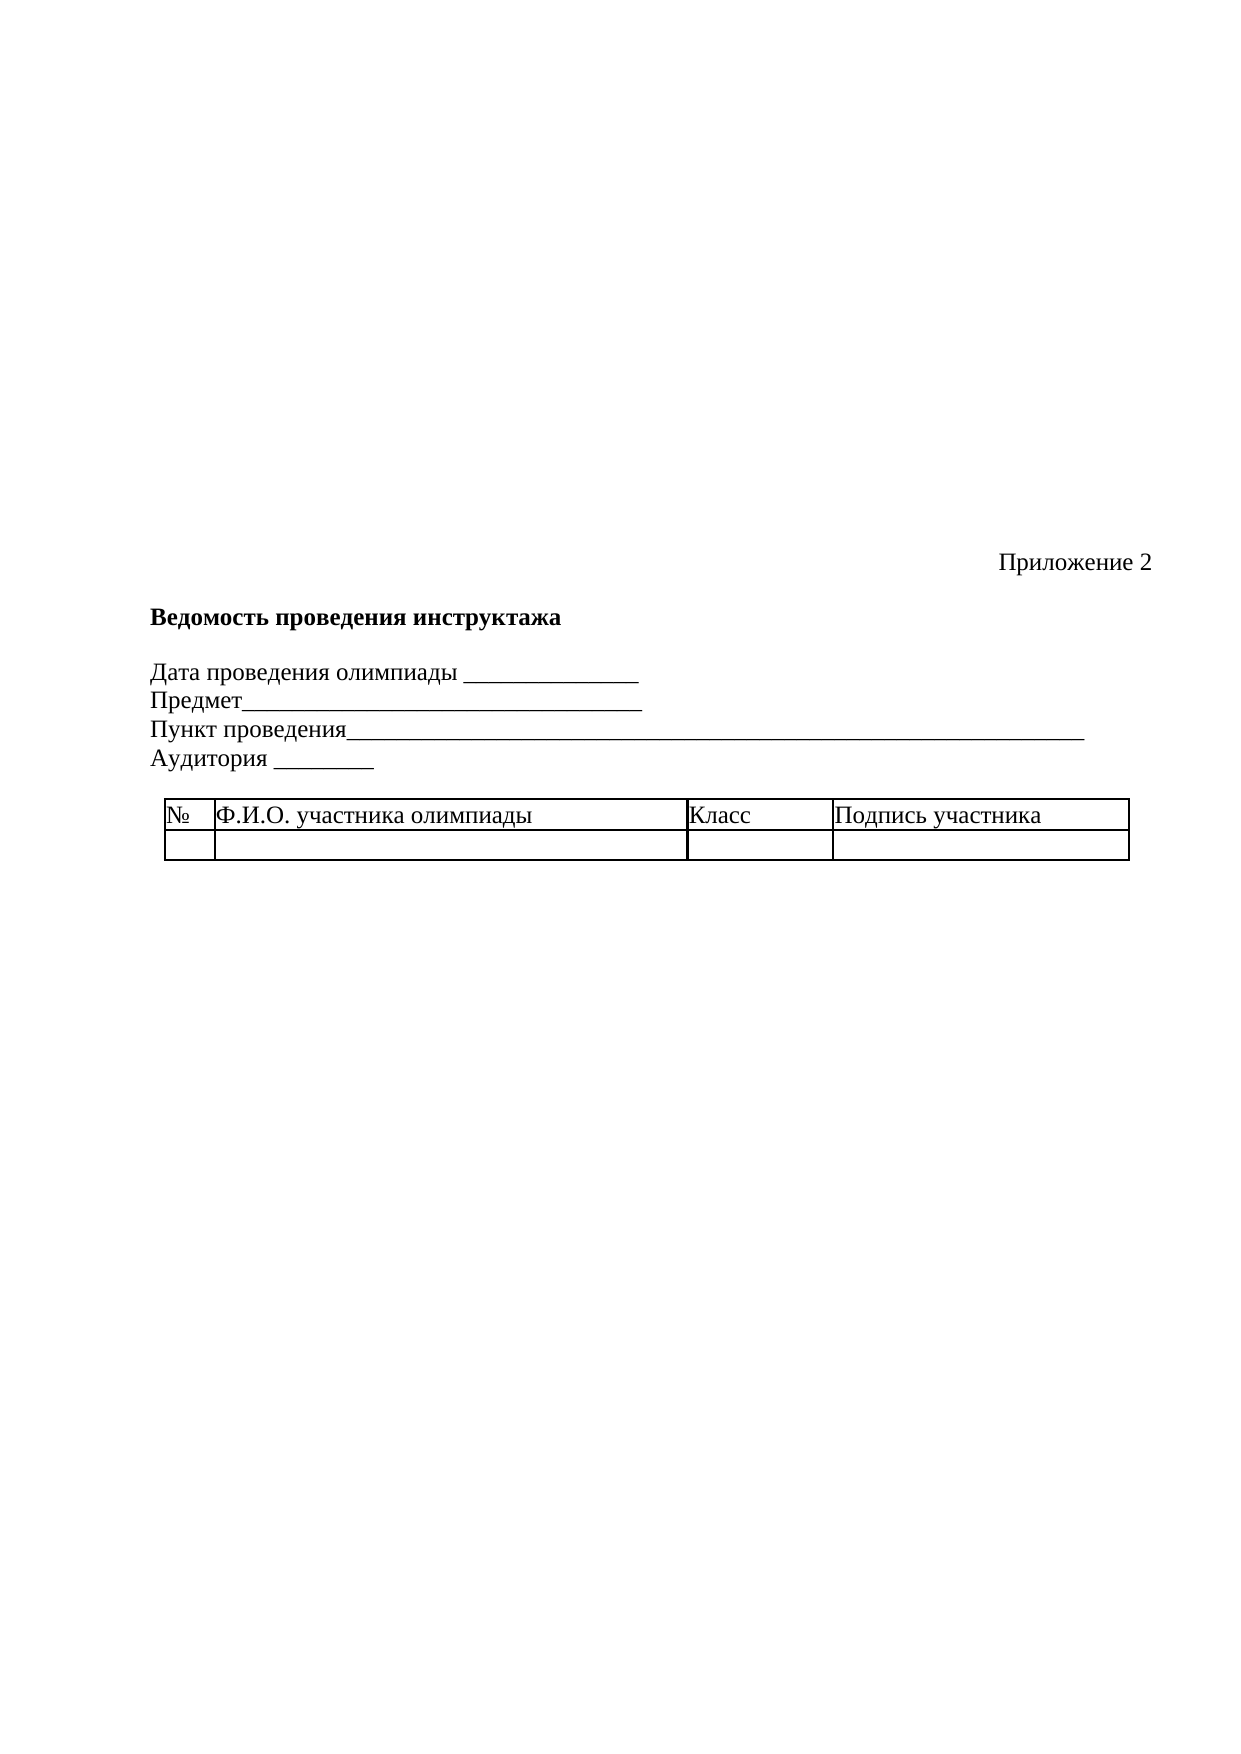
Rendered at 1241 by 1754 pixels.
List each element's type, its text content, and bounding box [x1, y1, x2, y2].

text Ведомость проведения инструктажа [150, 602, 1152, 630]
table_header Ф.И.О. участника олимпиады [216, 800, 686, 829]
table_cell [216, 831, 686, 859]
text Дата проведения олимпиады ______________ [150, 657, 1152, 686]
text Предмет________________________________ [150, 686, 1152, 714]
text Приложение 2 [150, 547, 1152, 575]
table_header № [166, 800, 214, 829]
text Пункт проведения___________________________________________________________ [150, 714, 1152, 743]
table_header Класс [689, 800, 832, 829]
table_cell [689, 831, 832, 859]
table_header Подпись участника [834, 800, 1128, 829]
table_cell [834, 831, 1128, 859]
text Аудитория ________ [150, 743, 1152, 772]
table_cell [166, 831, 214, 859]
